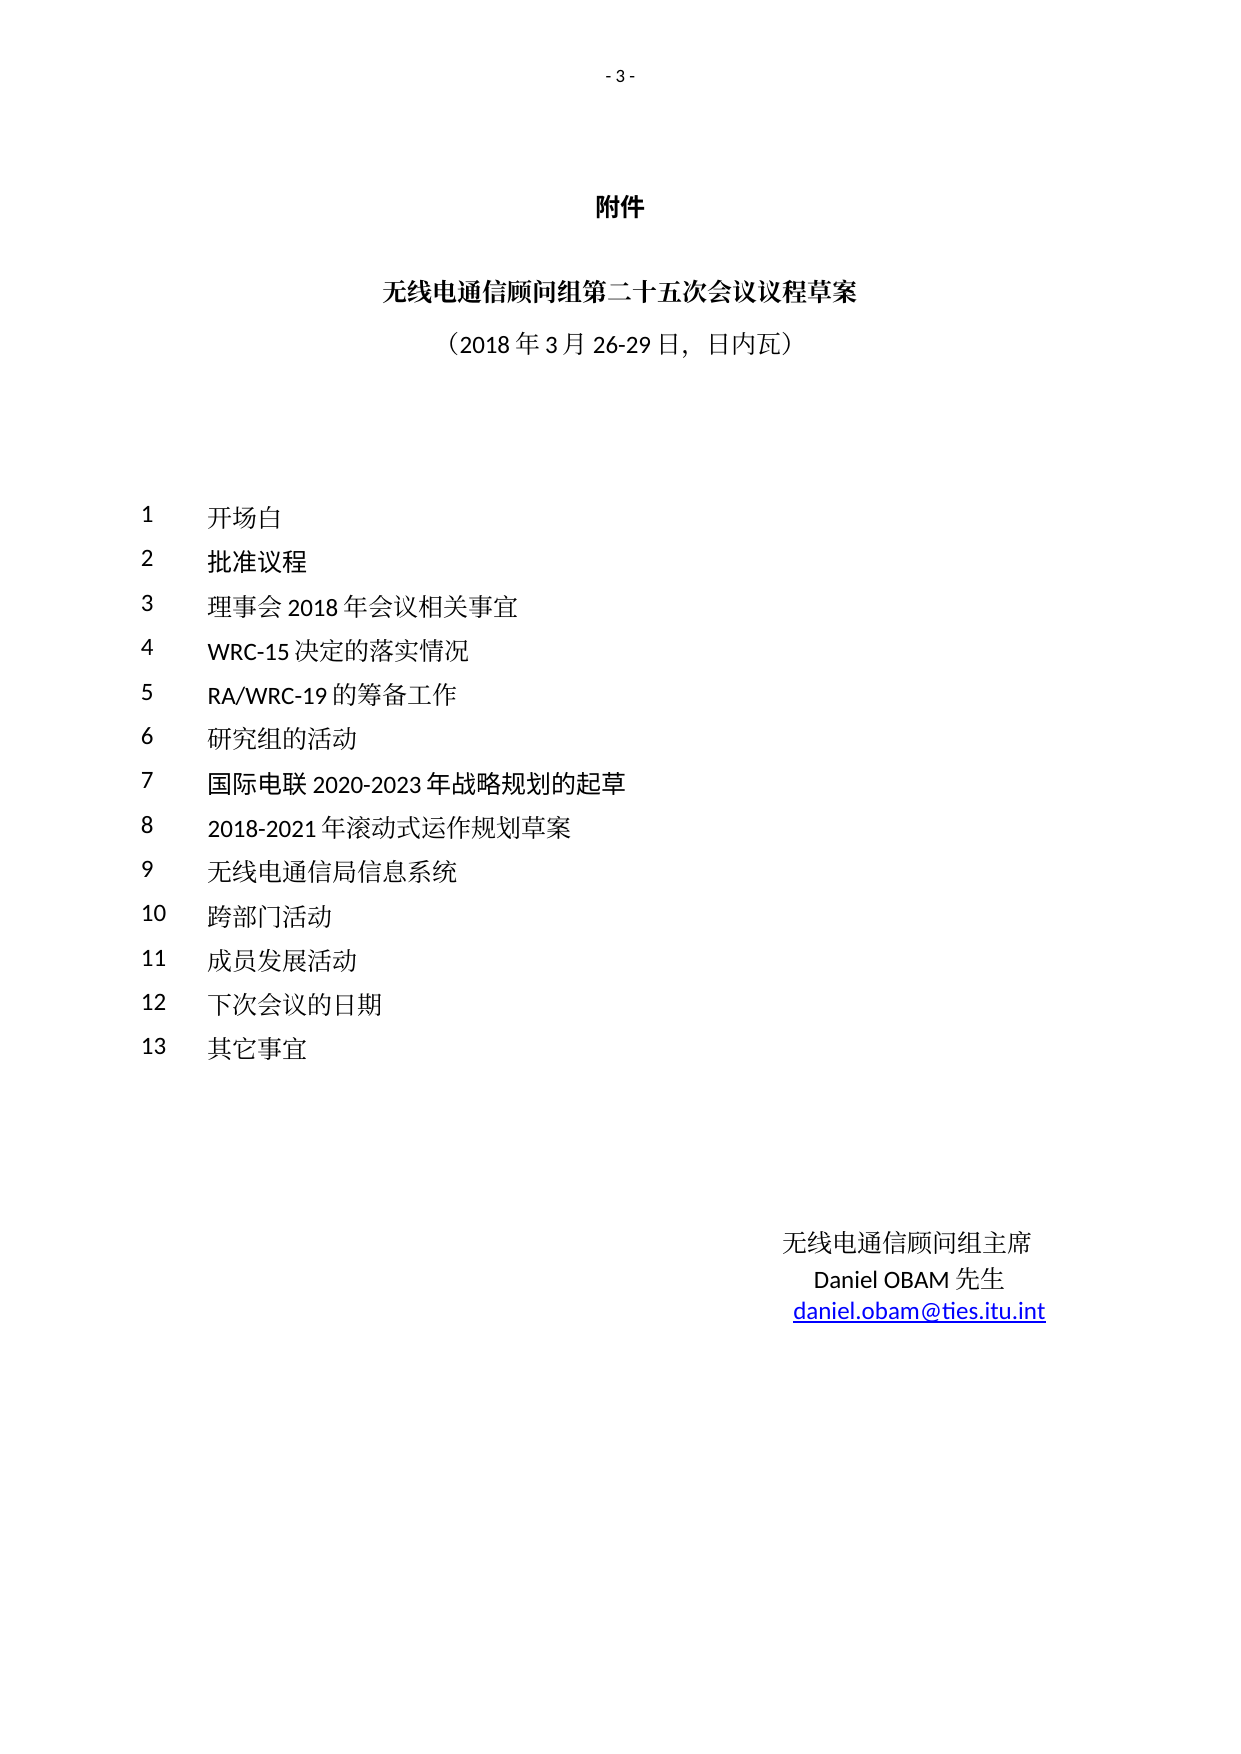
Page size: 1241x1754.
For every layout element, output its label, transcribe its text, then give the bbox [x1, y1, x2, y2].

table_cell 国际电联2020-2023年战略规划的起草 [196, 760, 1130, 805]
table_cell 6 [129, 716, 196, 760]
table_cell 3 [129, 583, 196, 627]
table_cell 4 [129, 627, 196, 672]
table_cell 批准议程 [196, 539, 1130, 583]
table_cell 5 [129, 672, 196, 716]
table_cell 8 [129, 805, 196, 849]
table_cell RA/WRC-19的筹备工作 [196, 672, 1130, 716]
table_cell 9 [129, 849, 196, 893]
table_cell 13 [129, 1026, 196, 1070]
table_cell 跨部门活动 [196, 893, 1130, 937]
table_cell 11 [129, 938, 196, 982]
table_cell 其它事宜 [196, 1026, 1130, 1070]
text Daniel OBAM先生 daniel.obam@ties.itu.int [793, 1259, 1122, 1326]
table_cell 无线电通信局信息系统 [196, 849, 1130, 893]
text （2018年3月26-29日，日内瓦） [118, 325, 1122, 361]
table_cell WRC-15决定的落实情况 [196, 627, 1130, 672]
table_cell 10 [129, 893, 196, 937]
table_header 1 [129, 494, 196, 538]
table_cell 研究组的活动 [196, 716, 1130, 760]
text 无线电通信顾问组主席 [118, 1223, 1122, 1259]
table_cell 2018-2021年滚动式运作规划草案 [196, 805, 1130, 849]
table_cell 理事会2018年会议相关事宜 [196, 583, 1130, 627]
table_cell 2 [129, 539, 196, 583]
table_cell 7 [129, 760, 196, 805]
table_cell 12 [129, 982, 196, 1026]
table_header 开场白 [196, 494, 1130, 538]
table_cell 下次会议的日期 [196, 982, 1130, 1026]
table_cell 成员发展活动 [196, 938, 1130, 982]
title 无线电通信顾问组第二十五次会议议程草案 [118, 272, 1122, 308]
title 附件 [118, 193, 1122, 222]
